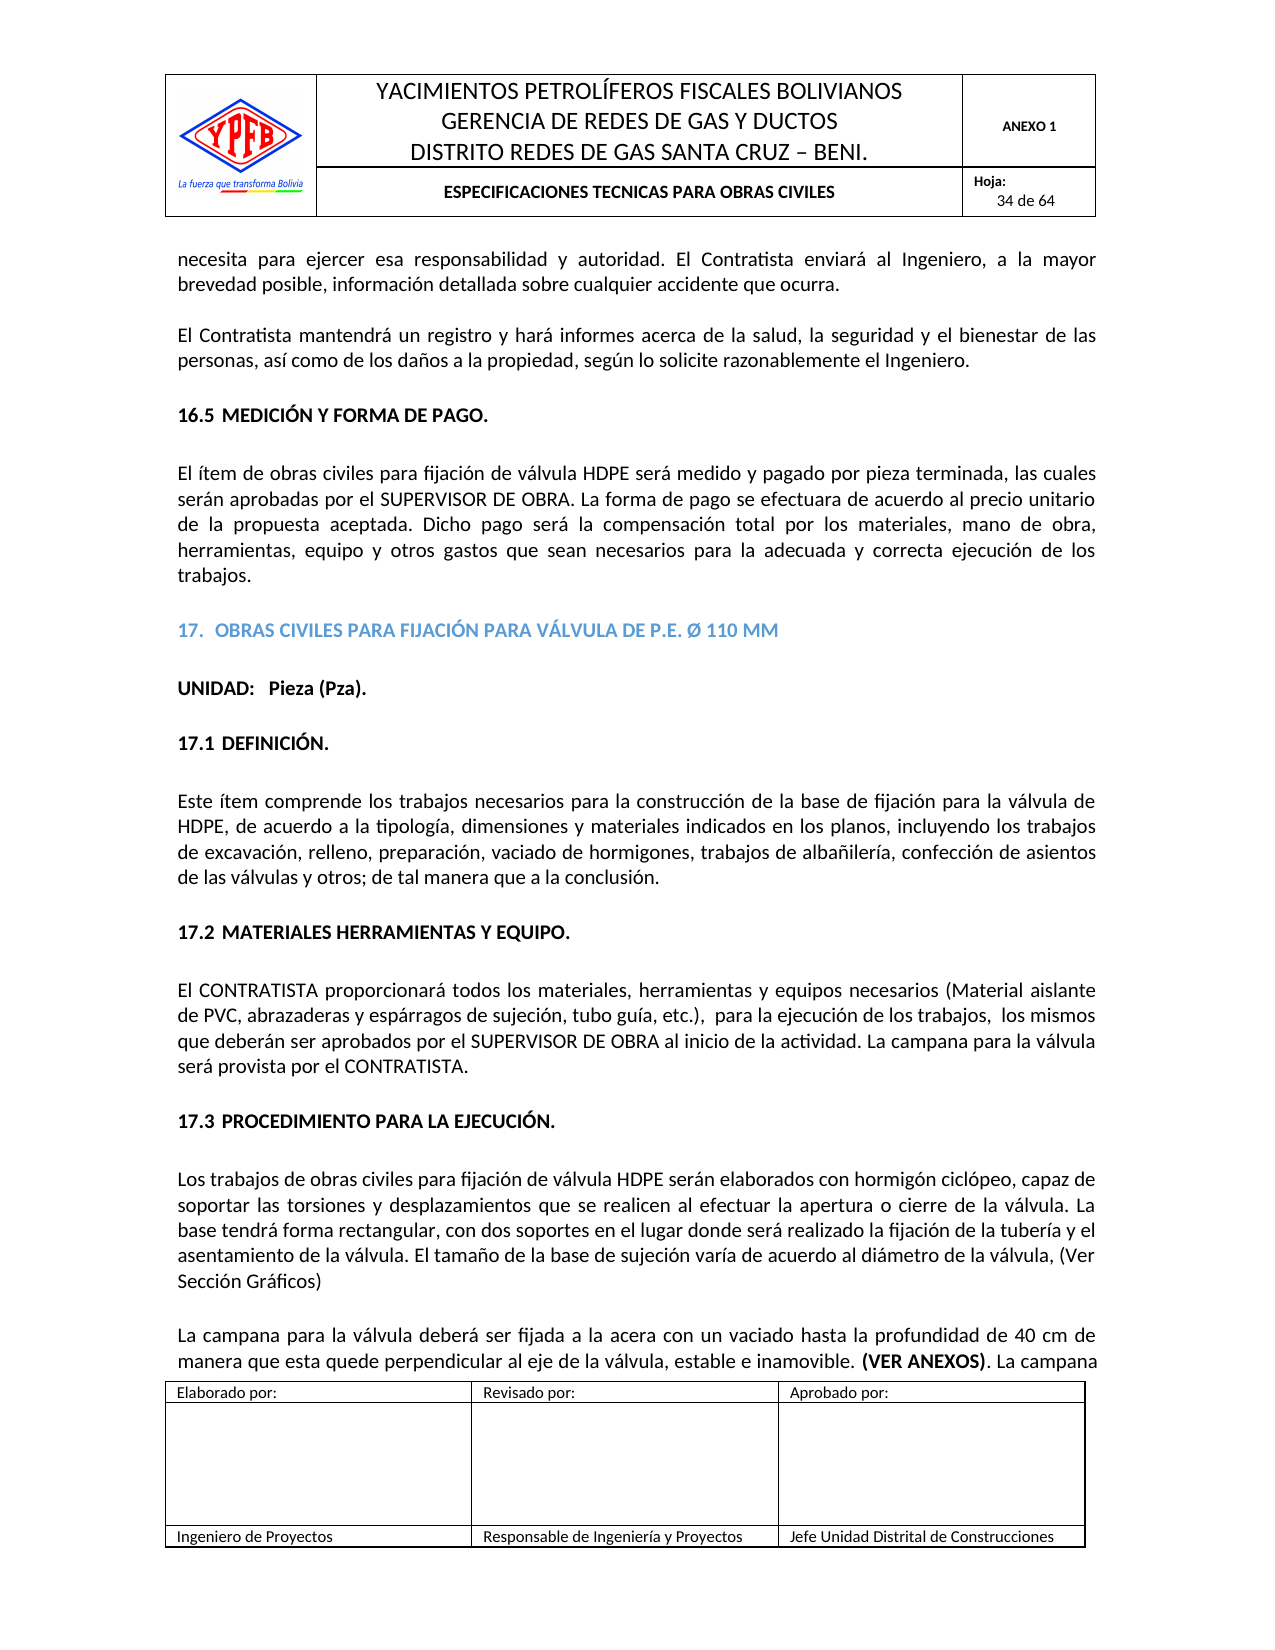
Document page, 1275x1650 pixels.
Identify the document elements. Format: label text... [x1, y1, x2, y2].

text Este ítem comprende los trabajos necesarios para la construcción de la base de fijación para la válvula de HDPE, de acuerdo a la tipología, dimensiones y materiales indicados en los planos, incluyendo los trabajos de excavación, relleno, preparación, vaciado de hormigones, trabajos de albañilería, confección de asientos de las válvulas y otros; de tal manera que a la conclusión. [177, 788, 1098, 890]
list MATERIALES HERRAMIENTAS Y EQUIPO. [177, 919, 1098, 944]
text Los trabajos de obras civiles para fijación de válvula HDPE serán elaborados con hormigón ciclópeo, capaz de soportar las torsiones y desplazamientos que se realicen al efectuar la apertura o cierre de la válvula. La base tendrá forma rectangular, con dos soportes en el lugar donde será realizado la fijación de la tubería y el asentamiento de la válvula. El tamaño de la base de sujeción varía de acuerdo al diámetro de la válvula, (Ver Sección Gráficos) [177, 1166, 1098, 1293]
text El CONTRATISTA proporcionará todos los materiales, herramientas y equipos necesarios (Material aislante de PVC, abrazaderas y espárragos de sujeción, tubo guía, etc.), para la ejecución de los trabajos, los mismos que deberán ser aprobados por el SUPERVISOR DE OBRA al inicio de la actividad. La campana para la válvula será provista por el CONTRATISTA. [177, 977, 1098, 1079]
text El Contratista mantendrá un registro y hará informes acerca de la salud, la seguridad y el bienestar de las personas, así como de los daños a la propiedad, según lo solicite razonablemente el Ingeniero. [177, 322, 1098, 373]
text El ítem de obras civiles para fijación de válvula HDPE será medido y pagado por pieza terminada, las cuales serán aprobadas por el SUPERVISOR DE OBRA. La forma de pago se efectuara de acuerdo al precio unitario de la propuesta aceptada. Dicho pago será la compensación total por los materiales, mano de obra, herramientas, equipo y otros gastos que sean necesarios para la adecuada y correcta ejecución de los trabajos. [177, 461, 1098, 588]
list PROCEDIMIENTO PARA LA EJECUCIÓN. [177, 1108, 1098, 1133]
list MEDICIÓN Y FORMA DE PAGO. [177, 402, 1098, 428]
list OBRAS CIVILES PARA FIJACIÓN PARA VÁLVULA DE P.E. Ø 110 MM [177, 617, 1098, 642]
picture [176, 93, 304, 198]
list DEFINICIÓN. [177, 730, 1098, 755]
text UNIDAD: Pieza (Pza). [177, 675, 1098, 701]
